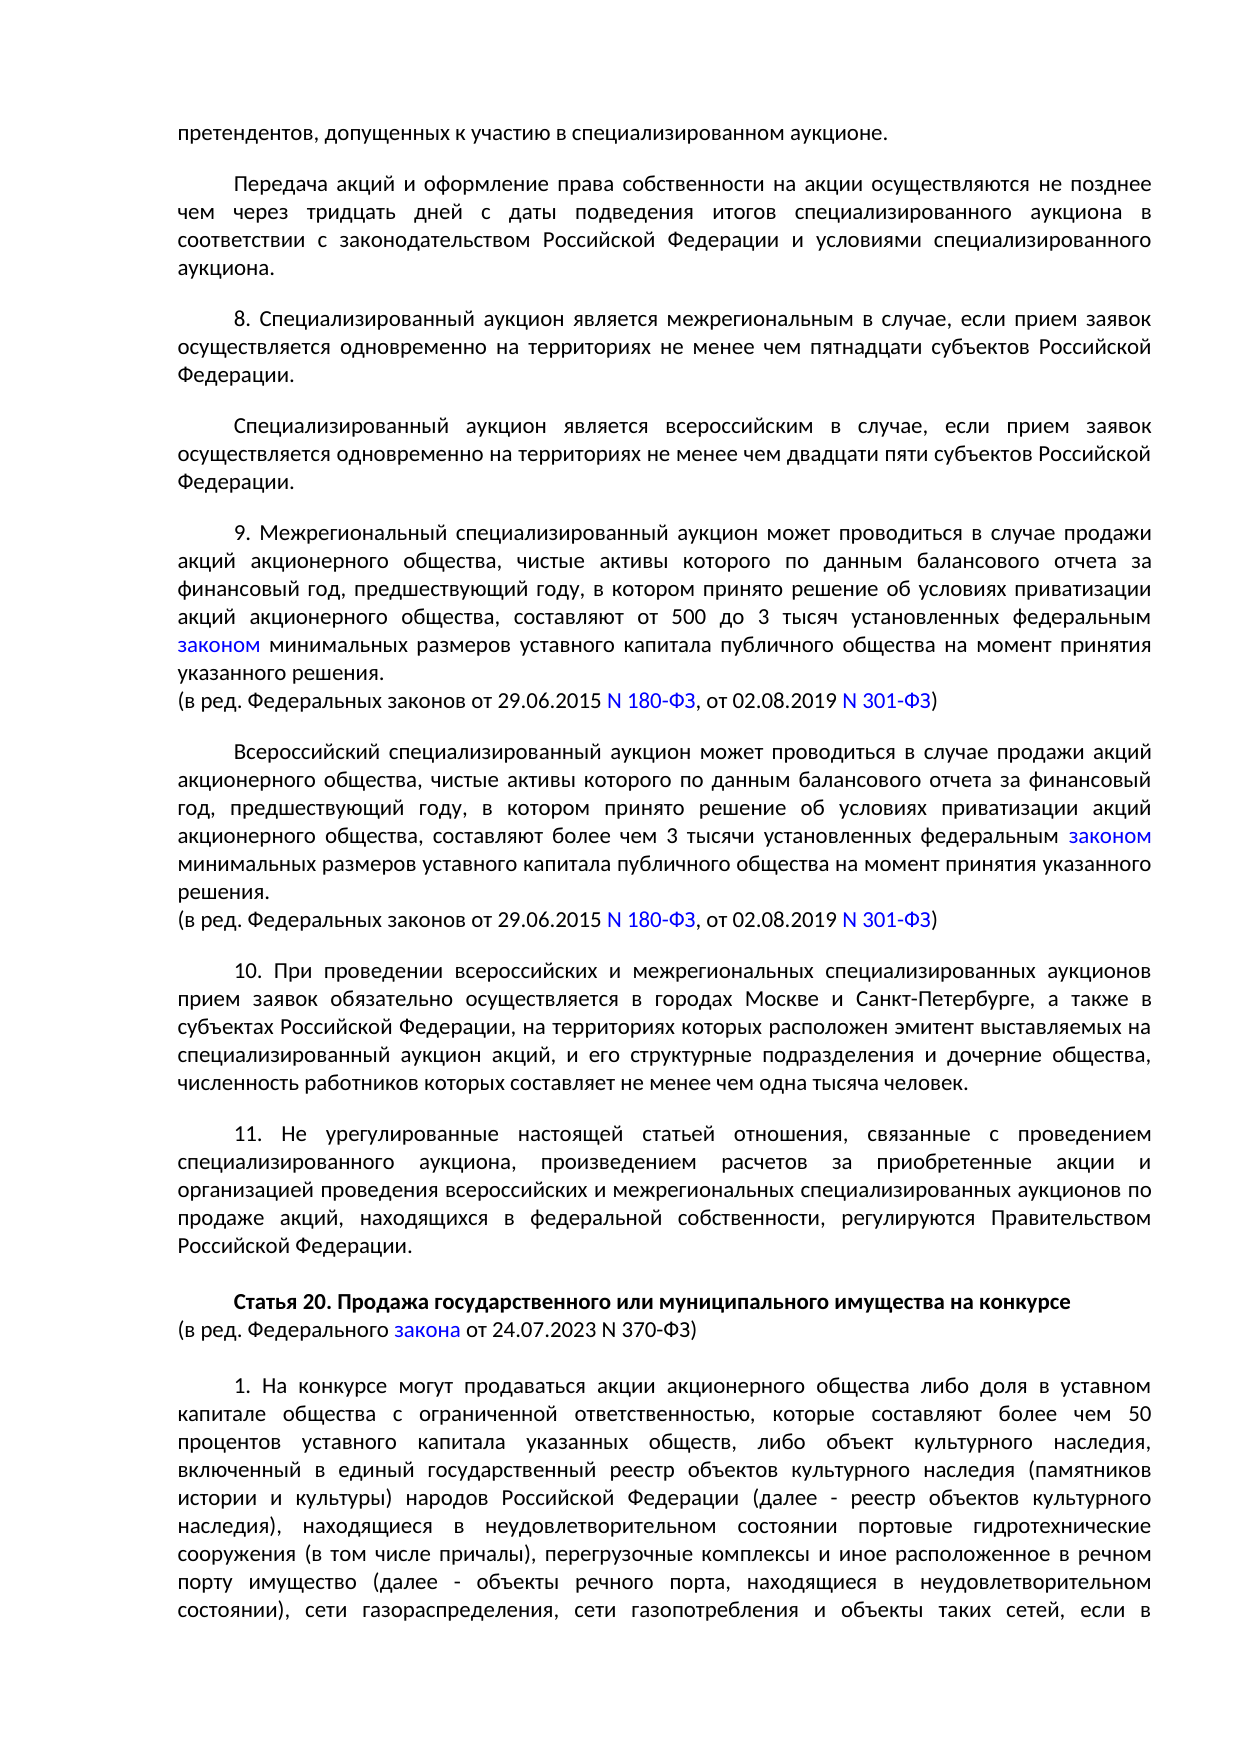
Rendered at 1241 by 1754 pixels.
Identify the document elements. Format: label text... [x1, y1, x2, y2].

text Передача акций и оформление права собственности на акции осуществляются не позднее чем через тридцать дней с даты подведения итогов специализированного аукциона в соответствии с законодательством Российской Федерации и условиями специализированного аукциона. [177, 169, 1152, 281]
text Всероссийский специализированный аукцион может проводиться в случае продажи акций акционерного общества, чистые активы которого по данным балансового отчета за финансовый год, предшествующий году, в котором принято решение об условиях приватизации акций акционерного общества, составляют более чем 3 тысячи установленных федеральным законом минимальных размеров уставного капитала публичного общества на момент принятия указанного решения. [177, 737, 1152, 905]
text Специализированный аукцион является всероссийским в случае, если прием заявок осуществляется одновременно на территориях не менее чем двадцати пяти субъектов Российской Федерации. [177, 411, 1152, 495]
text 11. Не урегулированные настоящей статьей отношения, связанные с проведением специализированного аукциона, произведением расчетов за приобретенные акции и организацией проведения всероссийских и межрегиональных специализированных аукционов по продаже акций, находящихся в федеральной собственности, регулируются Правительством Российской Федерации. [177, 1119, 1152, 1259]
text 8. Специализированный аукцион является межрегиональным в случае, если прием заявок осуществляется одновременно на территориях не менее чем пятнадцати субъектов Российской Федерации. [177, 304, 1152, 388]
text (в ред. Федеральных законов от 29.06.2015 N 180-ФЗ, от 02.08.2019 N 301-ФЗ) [177, 905, 1152, 933]
text 9. Межрегиональный специализированный аукцион может проводиться в случае продажи акций акционерного общества, чистые активы которого по данным балансового отчета за финансовый год, предшествующий году, в котором принято решение об условиях приватизации акций акционерного общества, составляют от 500 до 3 тысяч установленных федеральным законом минимальных размеров уставного капитала публичного общества на момент принятия указанного решения. [177, 518, 1152, 686]
text (в ред. Федеральных законов от 29.06.2015 N 180-ФЗ, от 02.08.2019 N 301-ФЗ) [177, 686, 1152, 714]
text 10. При проведении всероссийских и межрегиональных специализированных аукционов прием заявок обязательно осуществляется в городах Москве и Санкт-Петербурге, а также в субъектах Российской Федерации, на территориях которых расположен эмитент выставляемых на специализированный аукцион акций, и его структурные подразделения и дочерние общества, численность работников которых составляет не менее чем одна тысяча человек. [177, 956, 1152, 1096]
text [177, 1371, 1152, 1623]
text (в ред. Федерального закона от 24.07.2023 N 370-ФЗ) [177, 1315, 1152, 1343]
title Статья 20. Продажа государственного или муниципального имущества на конкурсе [177, 1287, 1152, 1315]
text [177, 118, 1152, 146]
